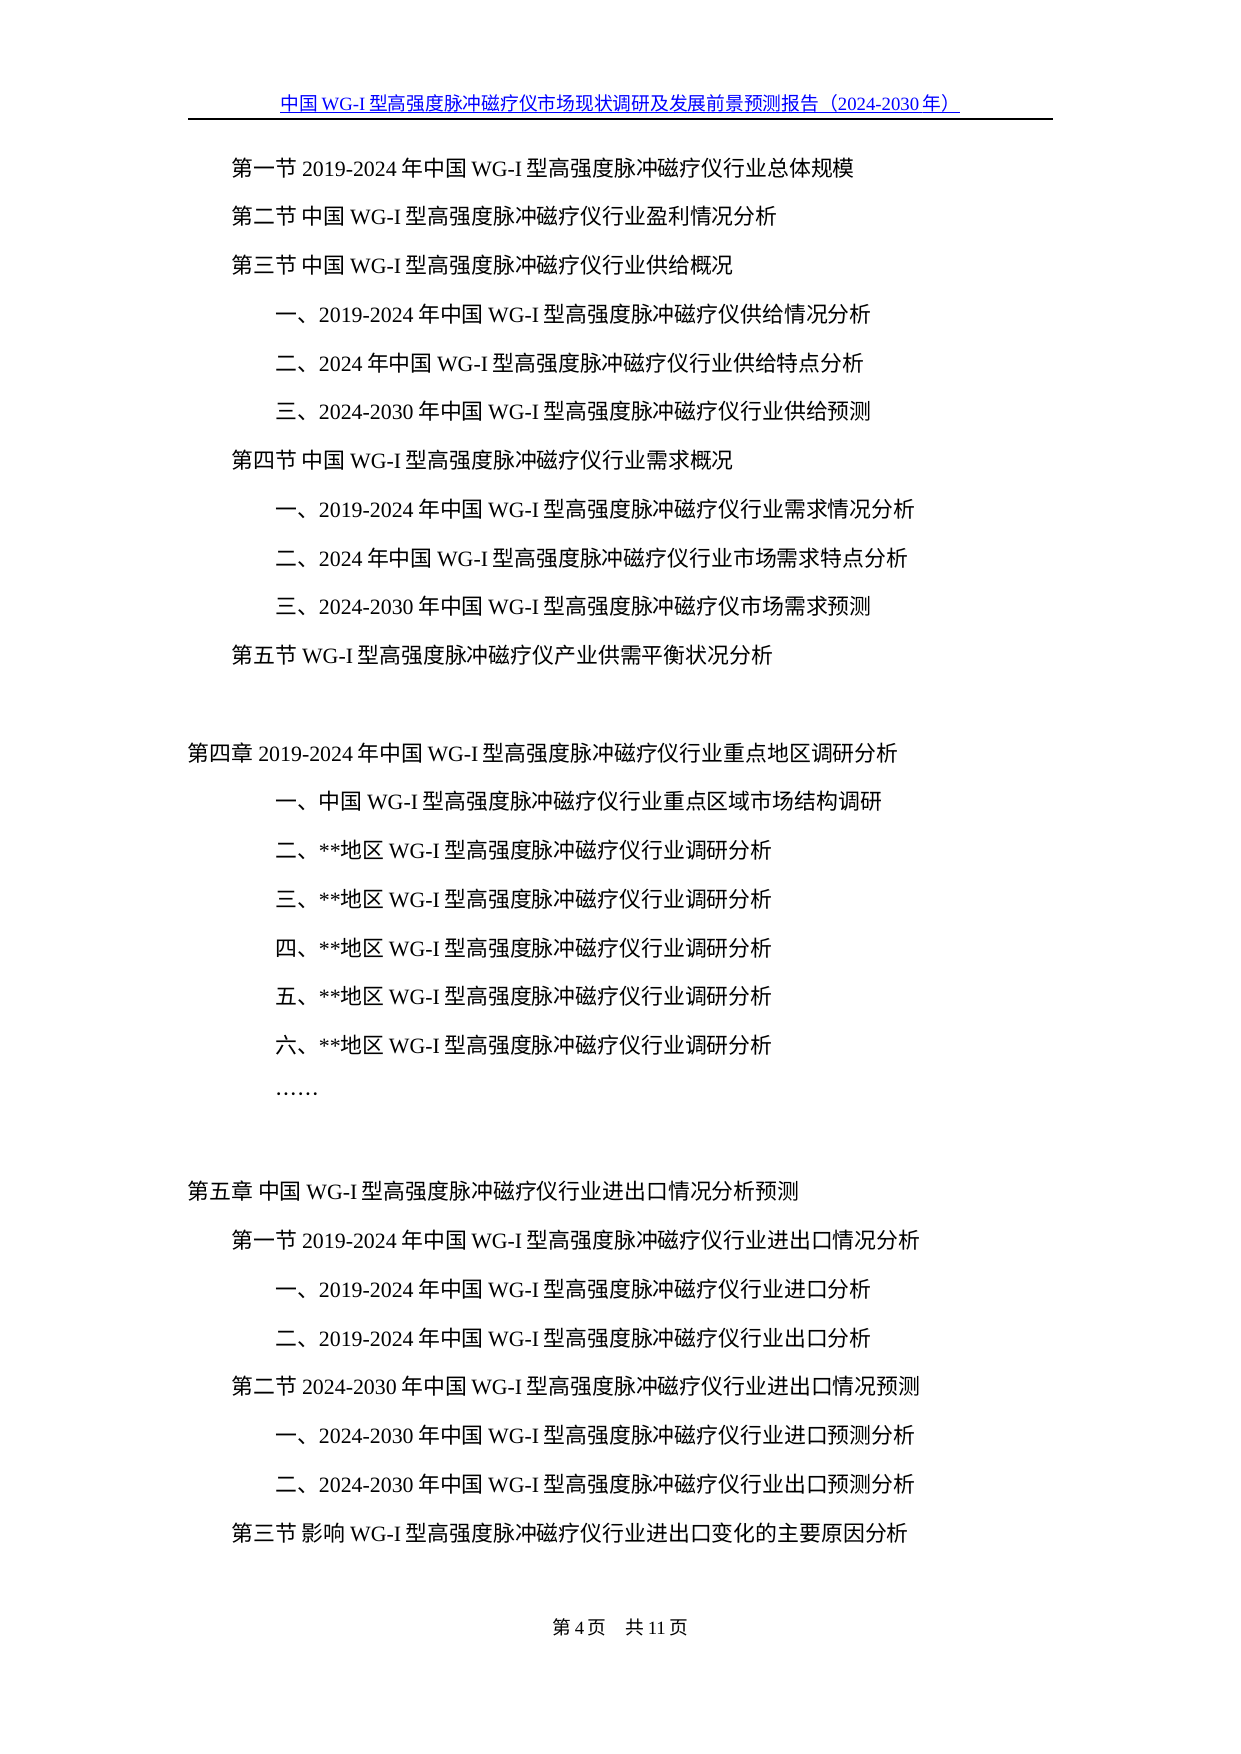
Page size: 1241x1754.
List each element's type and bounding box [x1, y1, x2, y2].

text [187, 150, 1053, 1548]
